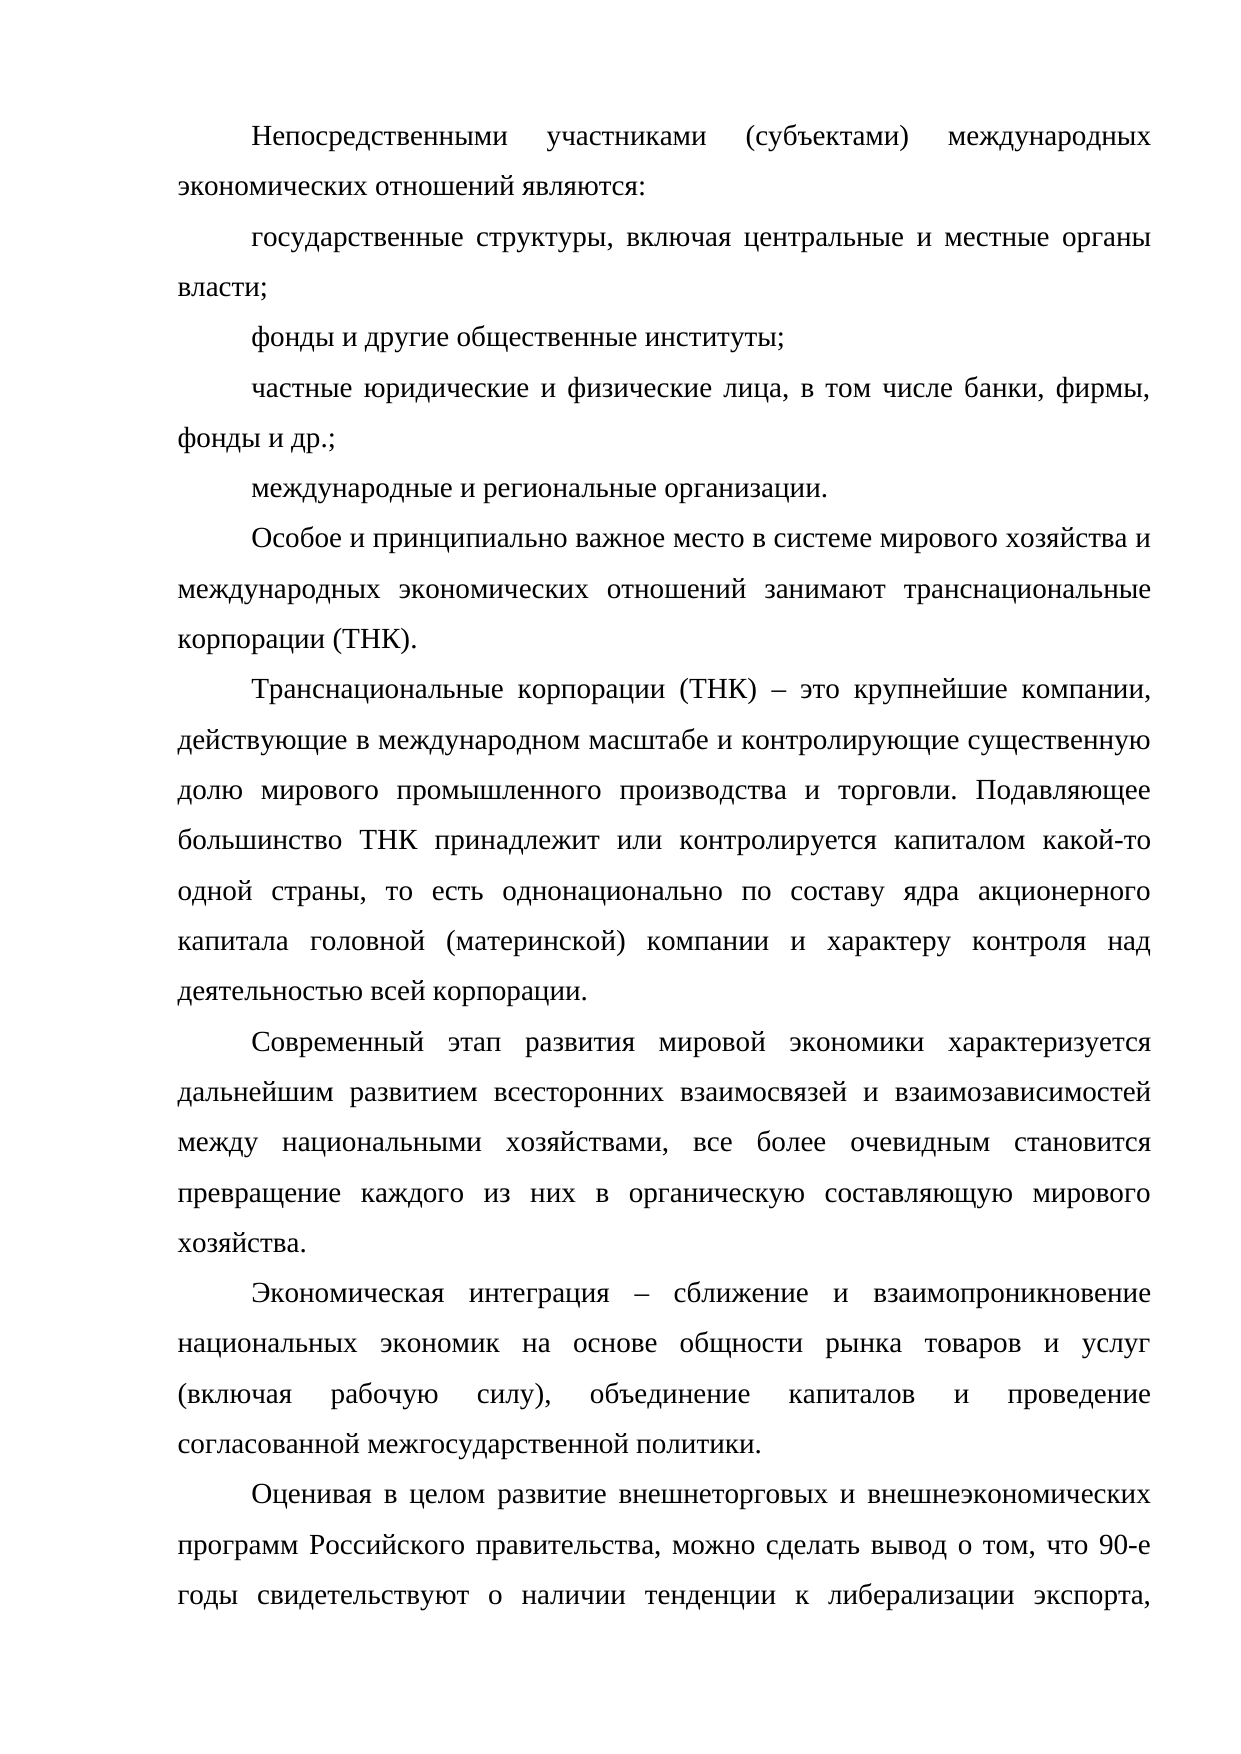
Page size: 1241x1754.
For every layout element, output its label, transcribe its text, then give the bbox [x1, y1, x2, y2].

text международные и региональные организации. [177, 470, 1152, 504]
text Транснациональные корпорации (ТНК) – это крупнейшие компании, действующие в международном масштабе и контролирующие существенную долю мирового промышленного производства и торговли. Подавляющее большинство ТНК принадлежит или контролируется капиталом какой-то одной страны, то есть однонационально по составу ядра акционерного капитала головной (материнской) компании и характеру контроля над деятельностью всей корпорации. [177, 672, 1152, 1007]
text Экономическая интеграция – сближение и взаимопроникновение национальных экономик на основе общности рынка товаров и услуг (включая рабочую силу), объединение капиталов и проведение согласованной межгосударственной политики. [177, 1275, 1152, 1460]
text частные юридические и физические лица, в том числе банки, фирмы, фонды и др.; [177, 370, 1152, 453]
text государственные структуры, включая центральные и местные органы власти; [177, 219, 1152, 303]
text фонды и другие общественные институты; [177, 319, 1152, 353]
text Непосредственными участниками (субъектами) международных экономических отношений являются: [177, 118, 1152, 202]
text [177, 1477, 1152, 1611]
text Современный этап развития мировой экономики характеризуется дальнейшим развитием всесторонних взаимосвязей и взаимозависимостей между национальными хозяйствами, все более очевидным становится превращение каждого из них в органическую составляющую мирового хозяйства. [177, 1024, 1152, 1258]
text Особое и принципиально важное место в системе мирового хозяйства и международных экономических отношений занимают транснациональные корпорации (ТНК). [177, 521, 1152, 655]
